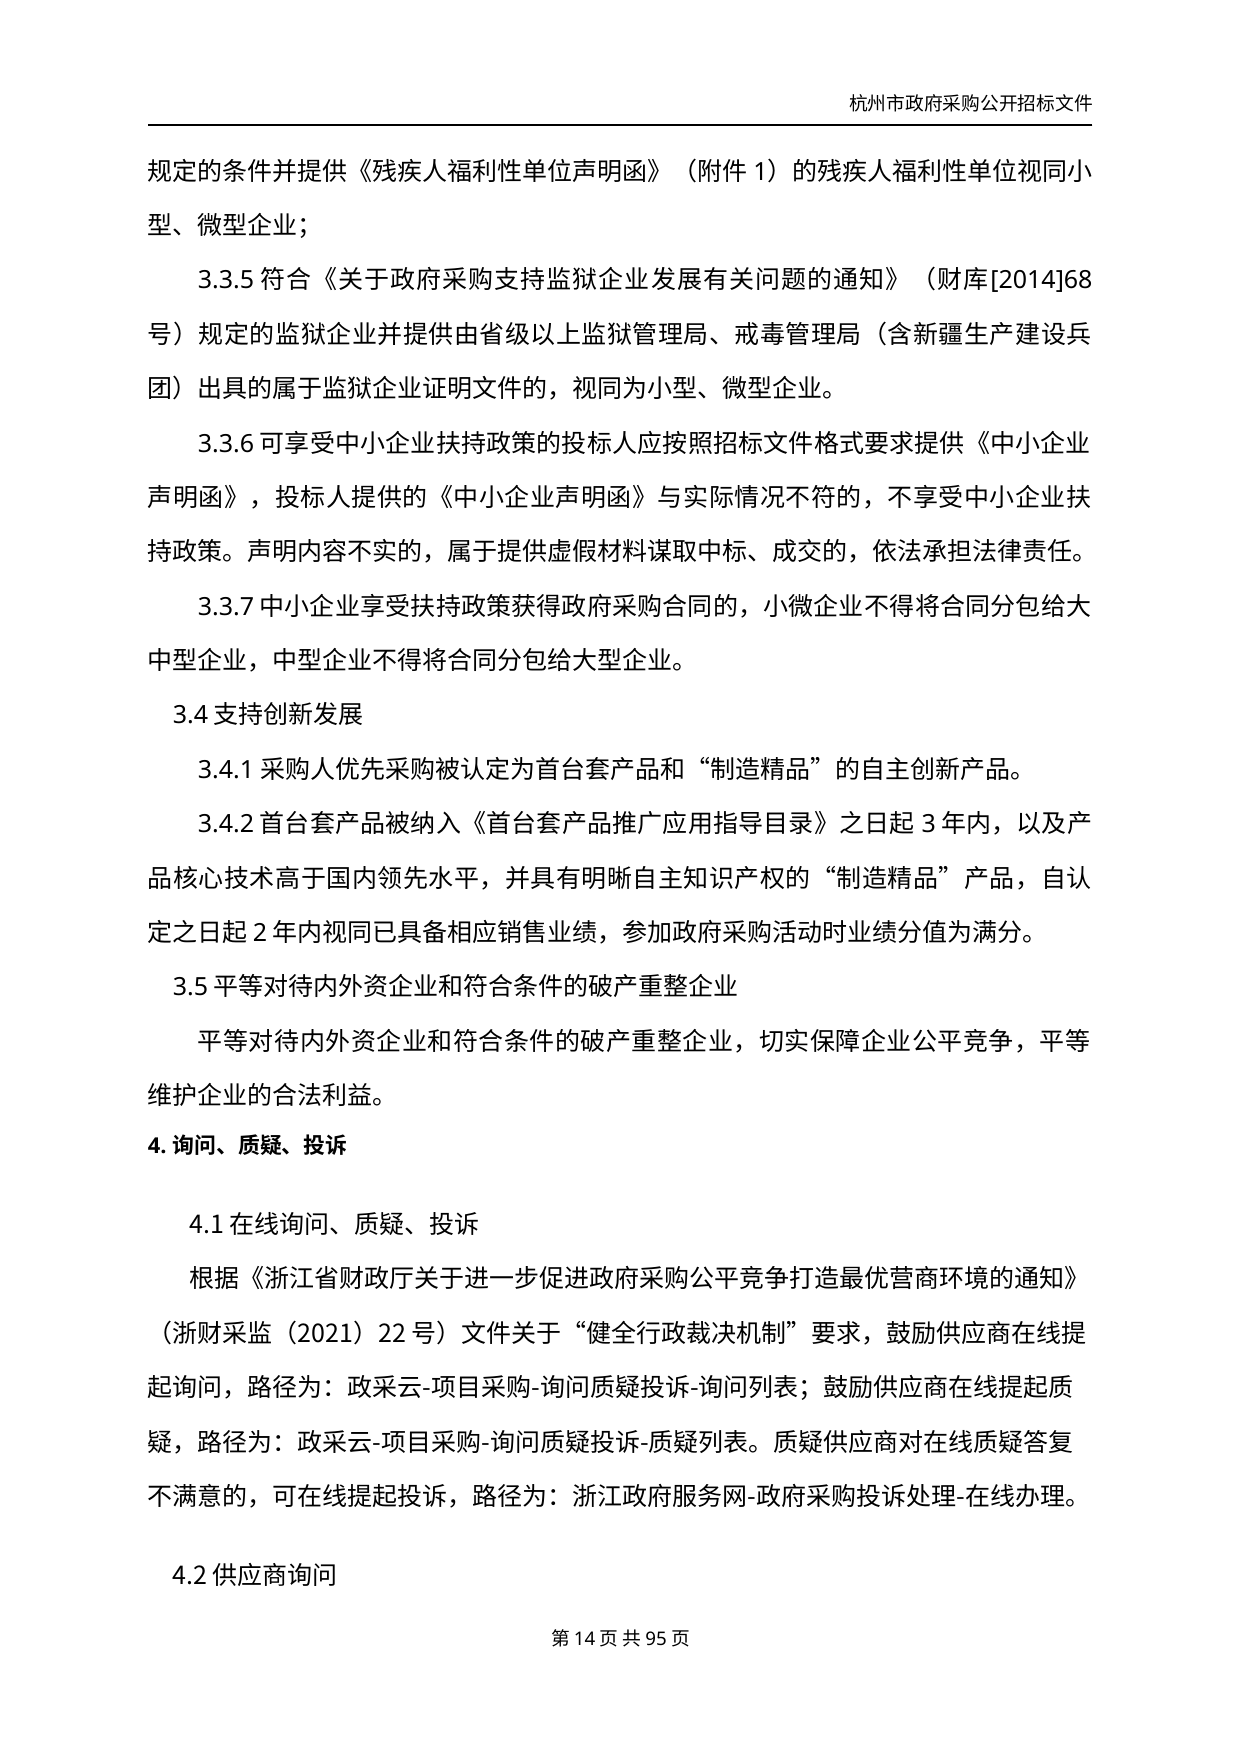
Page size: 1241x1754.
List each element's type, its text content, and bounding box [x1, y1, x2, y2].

text 3.3.5符合《关于政府采购支持监狱企业发展有关问题的通知》（财库[2014]68号）规定的监狱企业并提供由省级以上监狱管理局、戒毒管理局（含新疆生产建设兵团）出具的属于监狱企业证明文件的，视同为小型、微型企业。 [148, 260, 1092, 405]
text 4.1在线询问、质疑、投诉 [148, 1204, 1092, 1241]
text 3.4支持创新发展 [148, 695, 1092, 731]
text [148, 151, 1092, 242]
text 根据《浙江省财政厅关于进一步促进政府采购公平竞争打造最优营商环境的通知》（浙财采监（2021）22号）文件关于“健全行政裁决机制”要求，鼓励供应商在线提起询问，路径为：政采云-项目采购-询问质疑投诉-询问列表；鼓励供应商在线提起质疑，路径为：政采云-项目采购-询问质疑投诉-质疑列表。质疑供应商对在线质疑答复不满意的，可在线提起投诉，路径为：浙江政府服务网-政府采购投诉处理-在线办理。 [148, 1259, 1092, 1513]
text 平等对待内外资企业和符合条件的破产重整企业，切实保障企业公平竞争，平等维护企业的合法利益。 4. 询问、质疑、投诉 [148, 1021, 1092, 1159]
text 3.5平等对待内外资企业和符合条件的破产重整企业 [148, 967, 1092, 1003]
text 3.4.1 采购人优先采购被认定为首台套产品和“制造精品”的自主创新产品。 [148, 749, 1092, 786]
text 4.2供应商询问 [148, 1556, 1092, 1592]
text 3.4.2首台套产品被纳入《首台套产品推广应用指导目录》之日起3年内，以及产品核心技术高于国内领先水平，并具有明晰自主知识产权的“制造精品”产品，自认定之日起2年内视同已具备相应销售业绩，参加政府采购活动时业绩分值为满分。 [148, 804, 1092, 949]
text 3.3.7中小企业享受扶持政策获得政府采购合同的，小微企业不得将合同分包给大中型企业，中型企业不得将合同分包给大型企业。 [148, 586, 1092, 677]
text 3.3.6可享受中小企业扶持政策的投标人应按照招标文件格式要求提供《中小企业声明函》，投标人提供的《中小企业声明函》与实际情况不符的，不享受中小企业扶持政策。声明内容不实的，属于提供虚假材料谋取中标、成交的，依法承担法律责任。 [148, 423, 1092, 568]
